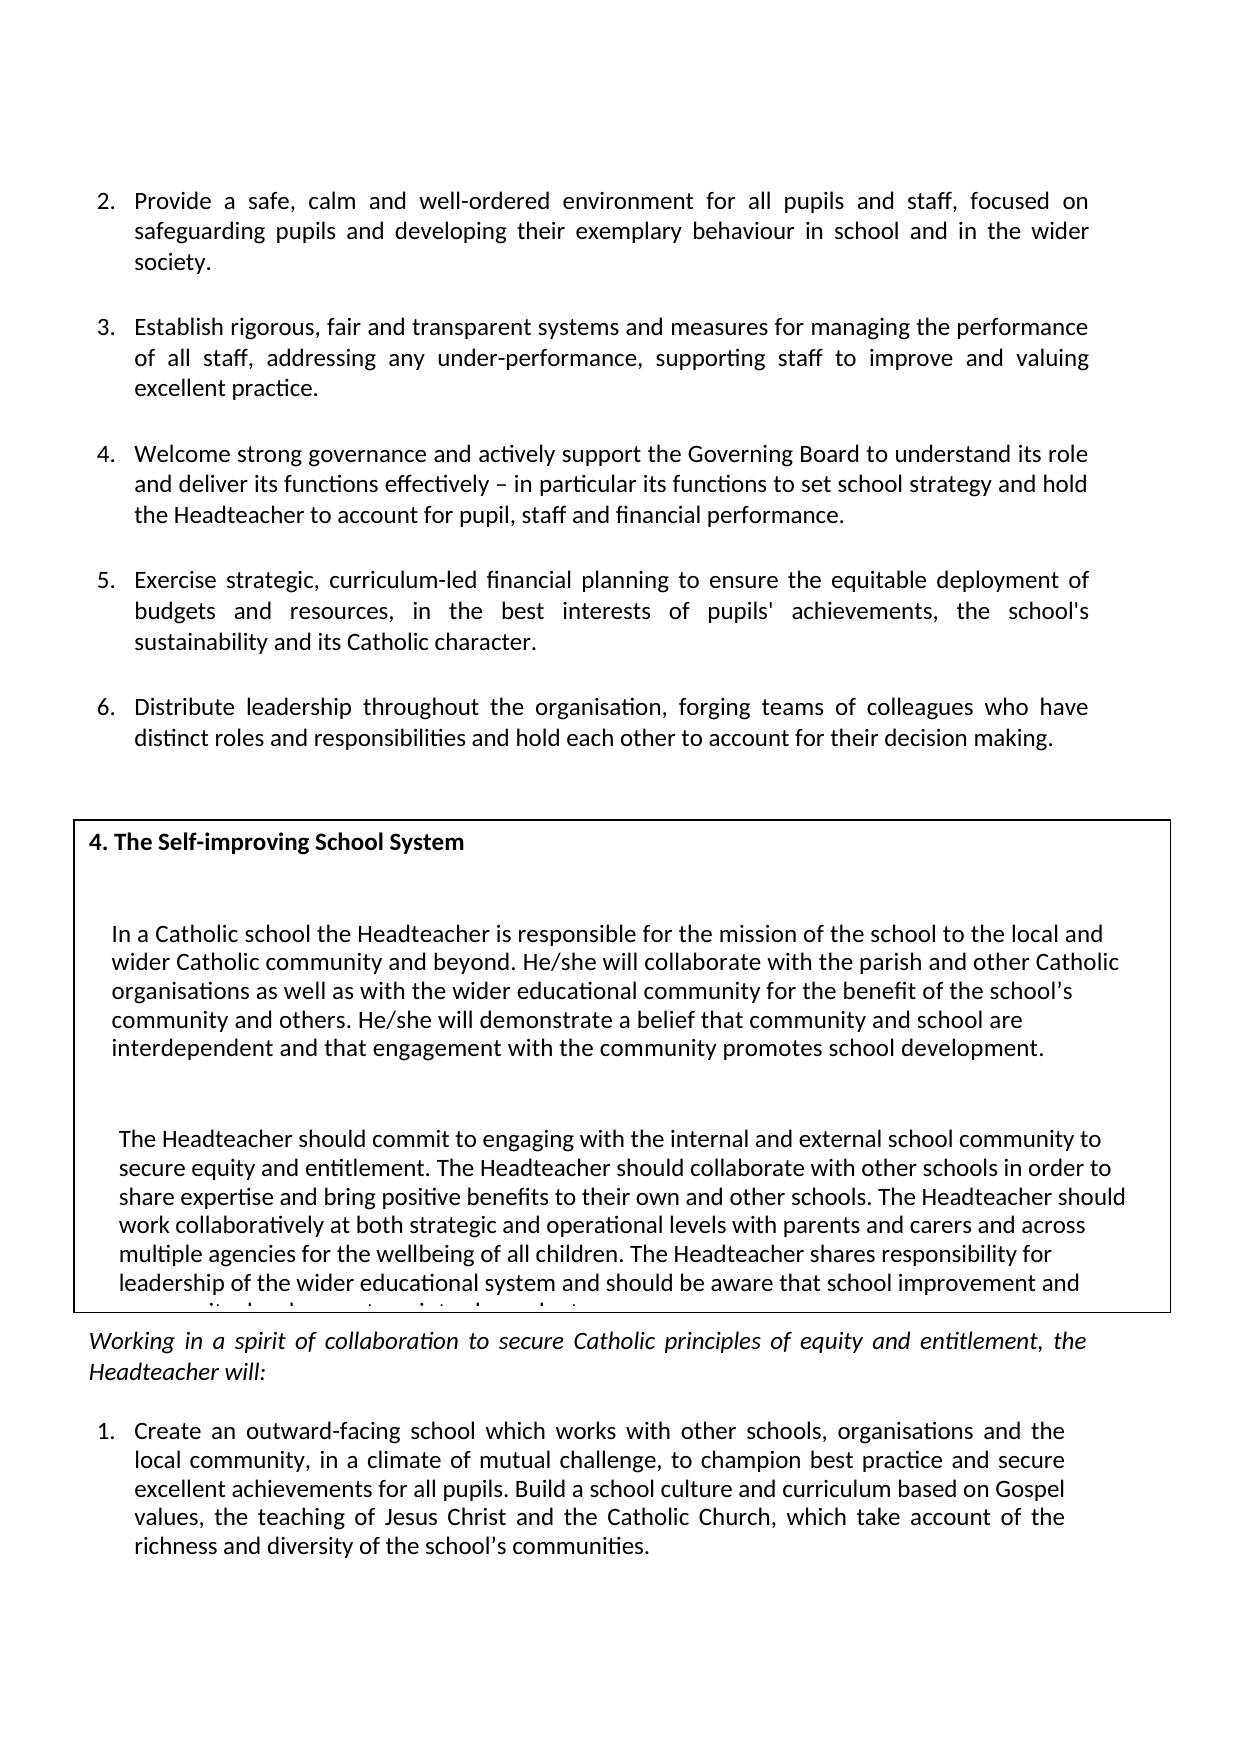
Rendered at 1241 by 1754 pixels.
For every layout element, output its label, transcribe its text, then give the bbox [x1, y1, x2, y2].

text Working in a spirit of collaboration to secure Catholic principles of equity and entitlement, the Headteacher will: [89, 1325, 1090, 1386]
list Create an outward-facing school which works with other schools, organisations and the local community, in a climate of mutual challenge, to champion best practice and secure excellent achievements for all pupils. Build a school culture and curriculum based on Gospel values, the teaching of Jesus Christ and the Catholic Church, which take account of the richness and diversity of the school’s communities. [97, 1417, 1067, 1560]
list Exercise strategic, curriculum-led financial planning to ensure the equitable deployment of budgets and resources, in the best interests of pupils' achievements, the school's sustainability and its Catholic character. [97, 565, 1090, 656]
list Welcome strong governance and actively support the Governing Board to understand its role and deliver its functions effectively – in particular its functions to set school strategy and hold the Headteacher to account for pupil, staff and financial performance. [97, 438, 1090, 530]
list Distribute leadership throughout the organisation, forging teams of colleagues who have distinct roles and responsibilities and hold each other to account for their decision making. [97, 691, 1090, 752]
list Establish rigorous, fair and transparent systems and measures for managing the performance of all staff, addressing any under-performance, supporting staff to improve and valuing excellent practice. [97, 312, 1090, 403]
list Provide a safe, calm and well-ordered environment for all pupils and staff, focused on safeguarding pupils and developing their exemplary behaviour in school and in the wider society. [97, 185, 1090, 277]
